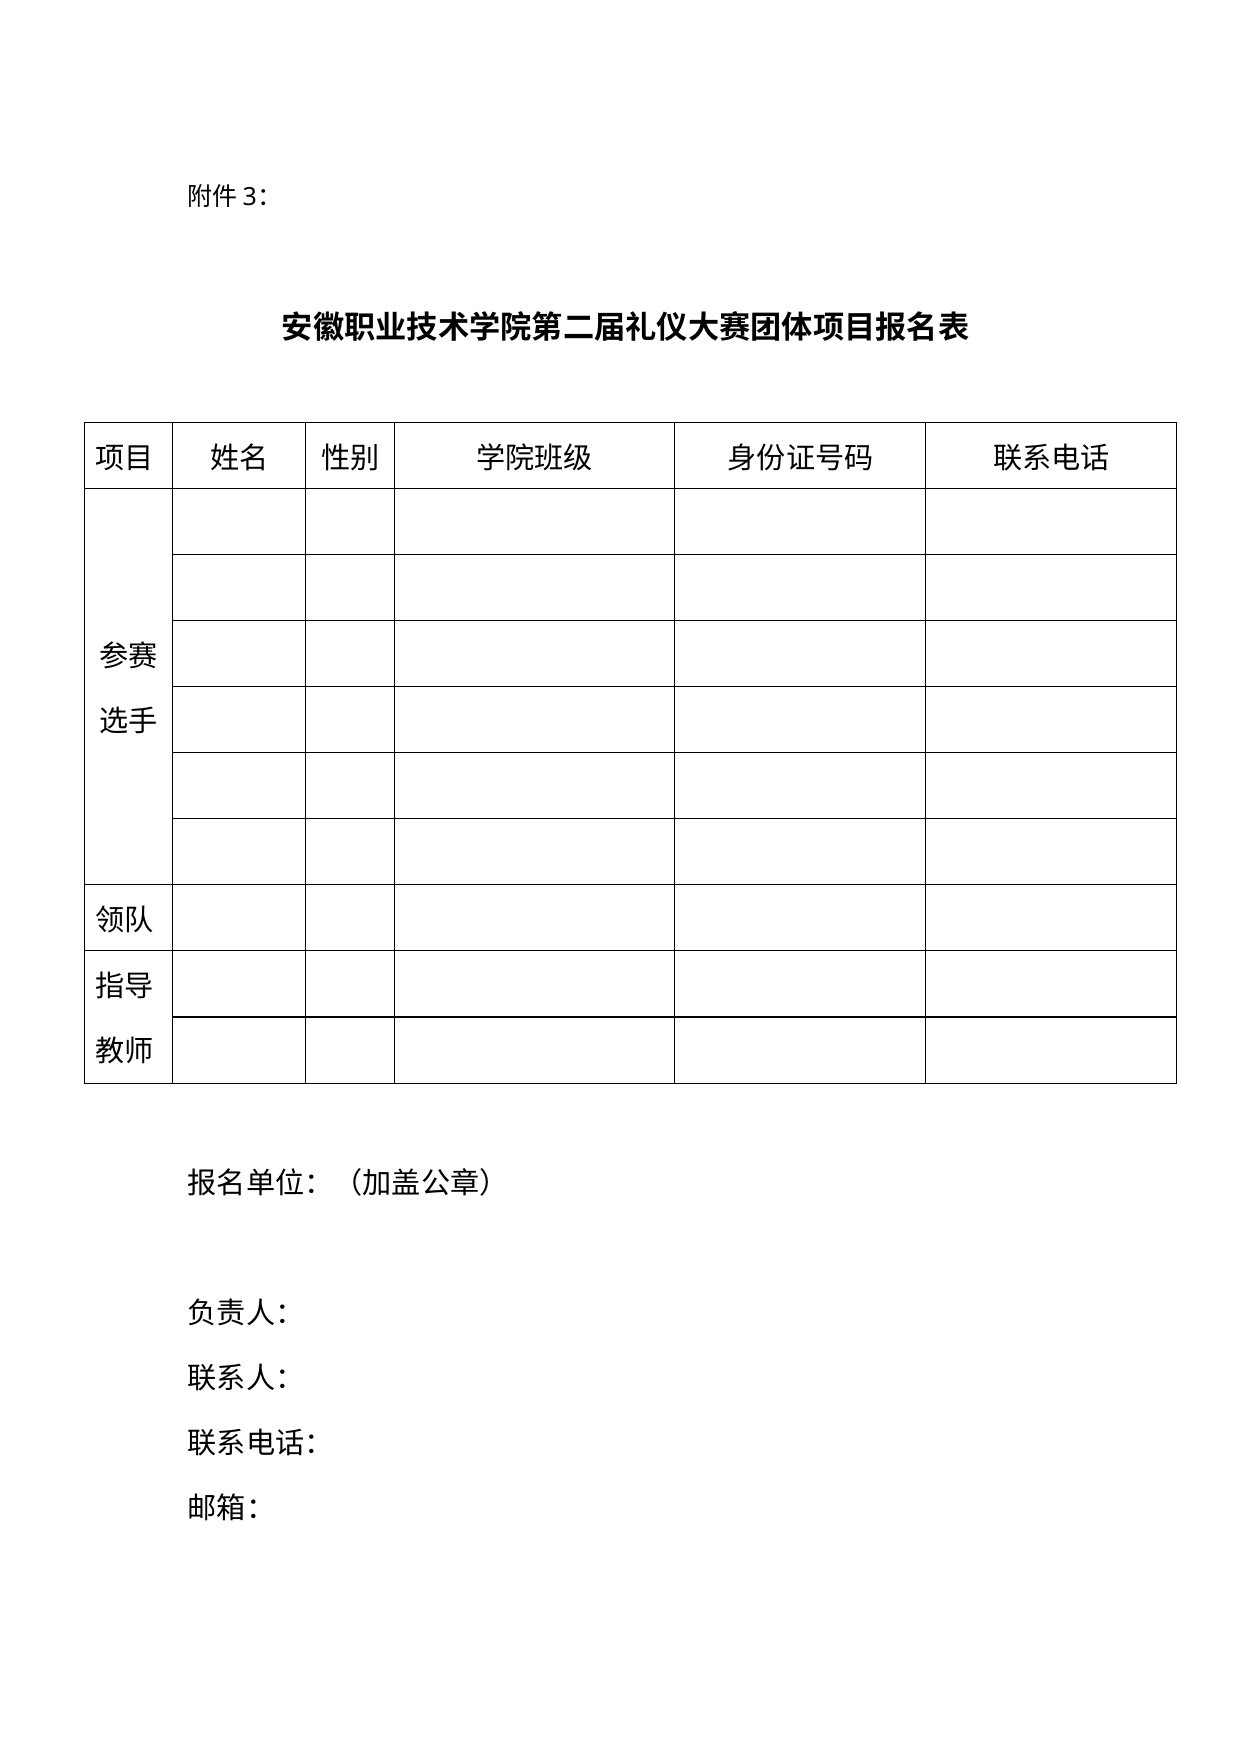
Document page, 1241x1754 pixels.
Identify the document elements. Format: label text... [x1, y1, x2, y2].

table_cell [675, 555, 925, 620]
text 邮箱： [187, 1473, 1053, 1538]
table_header 身份证号码 [675, 423, 925, 488]
table_cell [675, 951, 925, 1016]
table_cell [306, 489, 394, 554]
table_cell [306, 951, 394, 1016]
text 安徽职业技术学院第二届礼仪大赛团体项目报名表 [187, 292, 1053, 357]
table_cell [173, 687, 305, 752]
table_cell [926, 1018, 1176, 1082]
table_cell [306, 819, 394, 884]
table_cell [926, 621, 1176, 686]
table_cell [173, 885, 305, 950]
table_header 联系电话 [926, 423, 1176, 488]
table_cell [173, 951, 305, 1016]
table_cell [675, 885, 925, 950]
table_cell [675, 753, 925, 818]
table_cell [306, 753, 394, 818]
table_cell [926, 687, 1176, 752]
table_cell [306, 1018, 394, 1082]
table_header 项目 [85, 423, 172, 488]
table_cell [173, 819, 305, 884]
table_cell [675, 489, 925, 554]
table_cell [675, 687, 925, 752]
table_cell [926, 819, 1176, 884]
table_cell [173, 1018, 305, 1082]
table_cell [306, 555, 394, 620]
text 附件3： [187, 162, 1053, 227]
table_cell [306, 885, 394, 950]
table_cell [395, 1018, 674, 1082]
table_cell [173, 753, 305, 818]
table_cell [926, 555, 1176, 620]
table_header 姓名 [173, 423, 305, 488]
table_cell [675, 621, 925, 686]
table_cell [395, 555, 674, 620]
table_cell [395, 489, 674, 554]
text 联系人： [187, 1343, 1053, 1408]
table_cell [306, 621, 394, 686]
table_header 学院班级 [395, 423, 674, 488]
table_cell [173, 621, 305, 686]
text 联系电话： [187, 1408, 1053, 1473]
table_cell [173, 555, 305, 620]
text 报名单位：（加盖公章） [187, 1148, 1053, 1213]
table_cell [173, 489, 305, 554]
table_cell [926, 885, 1176, 950]
table_cell [926, 951, 1176, 1016]
text 负责人： [187, 1278, 1053, 1343]
table_header 性别 [306, 423, 394, 488]
table_cell [395, 819, 674, 884]
table_cell [395, 621, 674, 686]
table_cell [675, 1018, 925, 1082]
table_cell [306, 687, 394, 752]
table_cell 指导教师 [85, 951, 172, 1082]
table_cell [395, 951, 674, 1016]
table_cell [395, 687, 674, 752]
table_cell [926, 489, 1176, 554]
table_cell [395, 885, 674, 950]
table_cell [395, 753, 674, 818]
table_cell 领队 [85, 885, 172, 950]
table_cell [926, 753, 1176, 818]
table_cell [675, 819, 925, 884]
table_cell 参赛选手 [85, 489, 172, 884]
